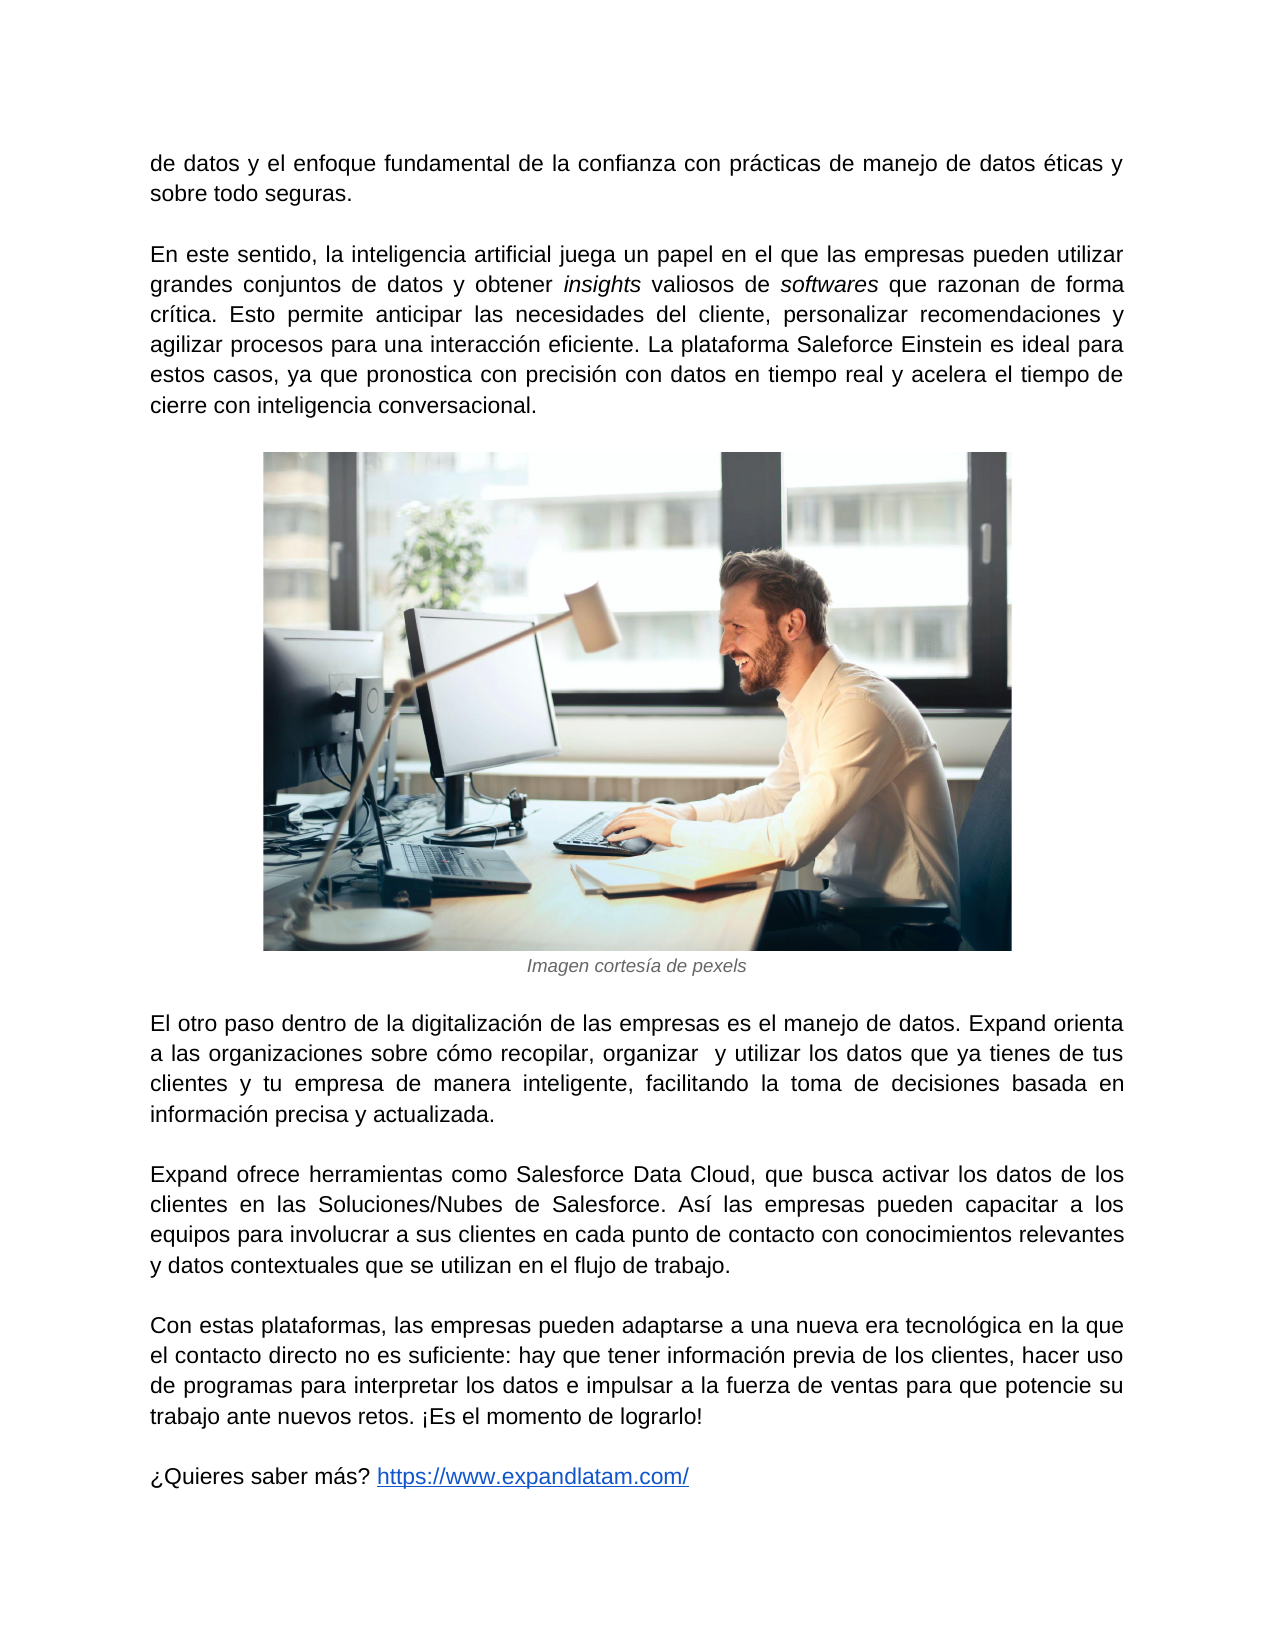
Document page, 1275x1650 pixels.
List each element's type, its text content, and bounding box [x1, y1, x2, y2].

text En este sentido, la inteligencia artificial juega un papel en el que las empresas pueden utilizar grandes conjuntos de datos y obtener insights valiosos de softwares que razonan de forma crítica. Esto permite anticipar las necesidades del cliente, personalizar recomendaciones y agilizar procesos para una interacción eficiente. La plataforma Saleforce Einstein es ideal para estos casos, ya que pronostica con precisión con datos en tiempo real y acelera el tiempo de cierre con inteligencia conversacional. [150, 241, 1125, 418]
text Con estas plataformas, las empresas pueden adaptarse a una nueva era tecnológica en la que el contacto directo no es suficiente: hay que tener información previa de los clientes, hacer uso de programas para interpretar los datos e impulsar a la fuerza de ventas para que potencie su trabajo ante nuevos retos. ¡Es el momento de lograrlo! [150, 1312, 1125, 1429]
text Imagen cortesía de pexels [150, 955, 1125, 976]
text El otro paso dentro de la digitalización de las empresas es el manejo de datos. Expand orienta a las organizaciones sobre cómo recopilar, organizar y utilizar los datos que ya tienes de tus clientes y tu empresa de manera inteligente, facilitando la toma de decisiones basada en información precisa y actualizada. [150, 1010, 1125, 1127]
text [150, 150, 1125, 207]
picture [263, 452, 1012, 951]
text Expand ofrece herramientas como Salesforce Data Cloud, que busca activar los datos de los clientes en las Soluciones/Nubes de Salesforce. Así las empresas pueden capacitar a los equipos para involucrar a sus clientes en cada punto de contacto con conocimientos relevantes y datos contextuales que se utilizan en el flujo de trabajo. [150, 1161, 1125, 1278]
text ¿Quieres saber más? https://www.expandlatam.com/ [150, 1463, 1125, 1489]
